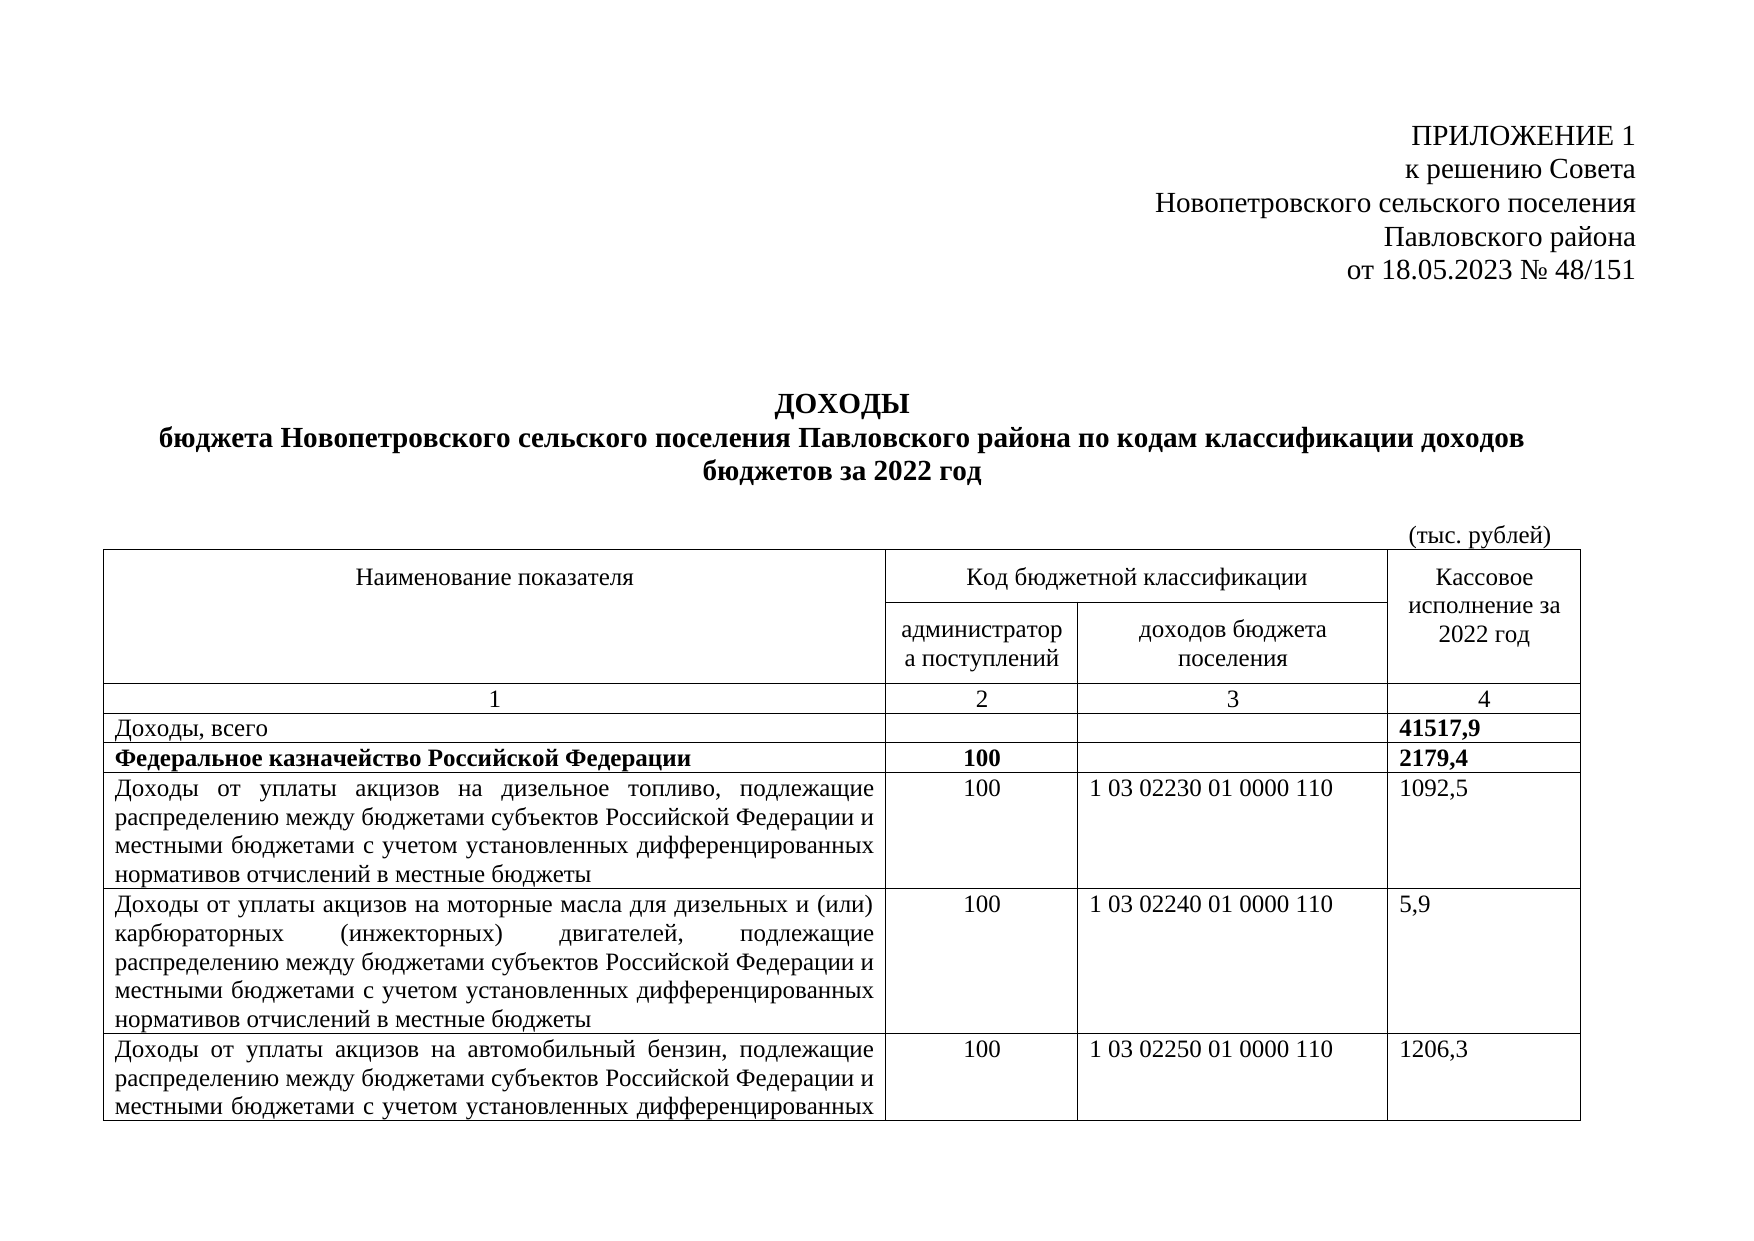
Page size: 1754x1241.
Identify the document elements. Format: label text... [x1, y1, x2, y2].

table_cell Федеральное казначейство Российской Федерации [104, 743, 885, 772]
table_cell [1078, 1034, 1387, 1120]
table_cell Доходы от уплаты акцизов на моторные масла для дизельных и (или) карбюраторных (инжекторных) двигателей, подлежащие распределению между бюджетами субъектов Российской Федерации и местными бюджетами с учетом установленных дифференцированных нормативов отчислений в местные бюджеты [104, 889, 885, 1033]
table_cell 1 03 02240 01 0000 110 [1078, 889, 1387, 1033]
table_cell [1078, 743, 1387, 772]
table_cell Код бюджетной классификации [886, 550, 1387, 602]
table_cell 100 [886, 889, 1077, 1033]
table_cell 1092,5 [1388, 773, 1580, 888]
table_cell 5,9 [1388, 889, 1580, 1033]
table_cell администратора поступлений [886, 603, 1077, 683]
text ПРИЛОЖЕНИЕ 1 [118, 118, 1636, 152]
table_cell Доходы, всего [104, 714, 885, 742]
text Новопетровского сельского поселения [118, 185, 1636, 219]
table_header ДОХОДЫ бюджета Новопетровского сельского поселения Павловского района по кодам классификации доходов бюджетов за 2022 год (тыс. рублей) [103, 386, 1580, 549]
table_cell 100 [886, 743, 1077, 772]
table_cell Доходы от уплаты акцизов на дизельное топливо, подлежащие распределению между бюджетами субъектов Российской Федерации и местными бюджетами с учетом установленных дифференцированных нормативов отчислений в местные бюджеты [104, 773, 885, 888]
table_cell 1206,3 [1388, 1034, 1580, 1120]
table_cell 1 03 02230 01 0000 110 [1078, 773, 1387, 888]
table_cell Наименование показателя [104, 550, 885, 683]
table_cell 41517,9 [1388, 714, 1580, 742]
table_cell 3 [1078, 684, 1387, 712]
table_cell 100 [886, 1034, 1077, 1120]
table_cell 2179,4 [1388, 743, 1580, 772]
text Павловского района [118, 219, 1636, 252]
text от 18.05.2023 № 48/151 [118, 252, 1636, 286]
table_cell Кассовое исполнение за 2022 год [1388, 550, 1580, 683]
table_cell 1 [104, 684, 885, 712]
table_cell доходов бюджета поселения [1078, 603, 1387, 683]
table_cell [1078, 714, 1387, 742]
table_cell 4 [1388, 684, 1580, 712]
text к решению Совета [118, 152, 1636, 185]
table_cell 2 [886, 684, 1077, 712]
table_cell 100 [886, 773, 1077, 888]
table_cell [886, 714, 1077, 742]
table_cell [104, 1034, 885, 1120]
